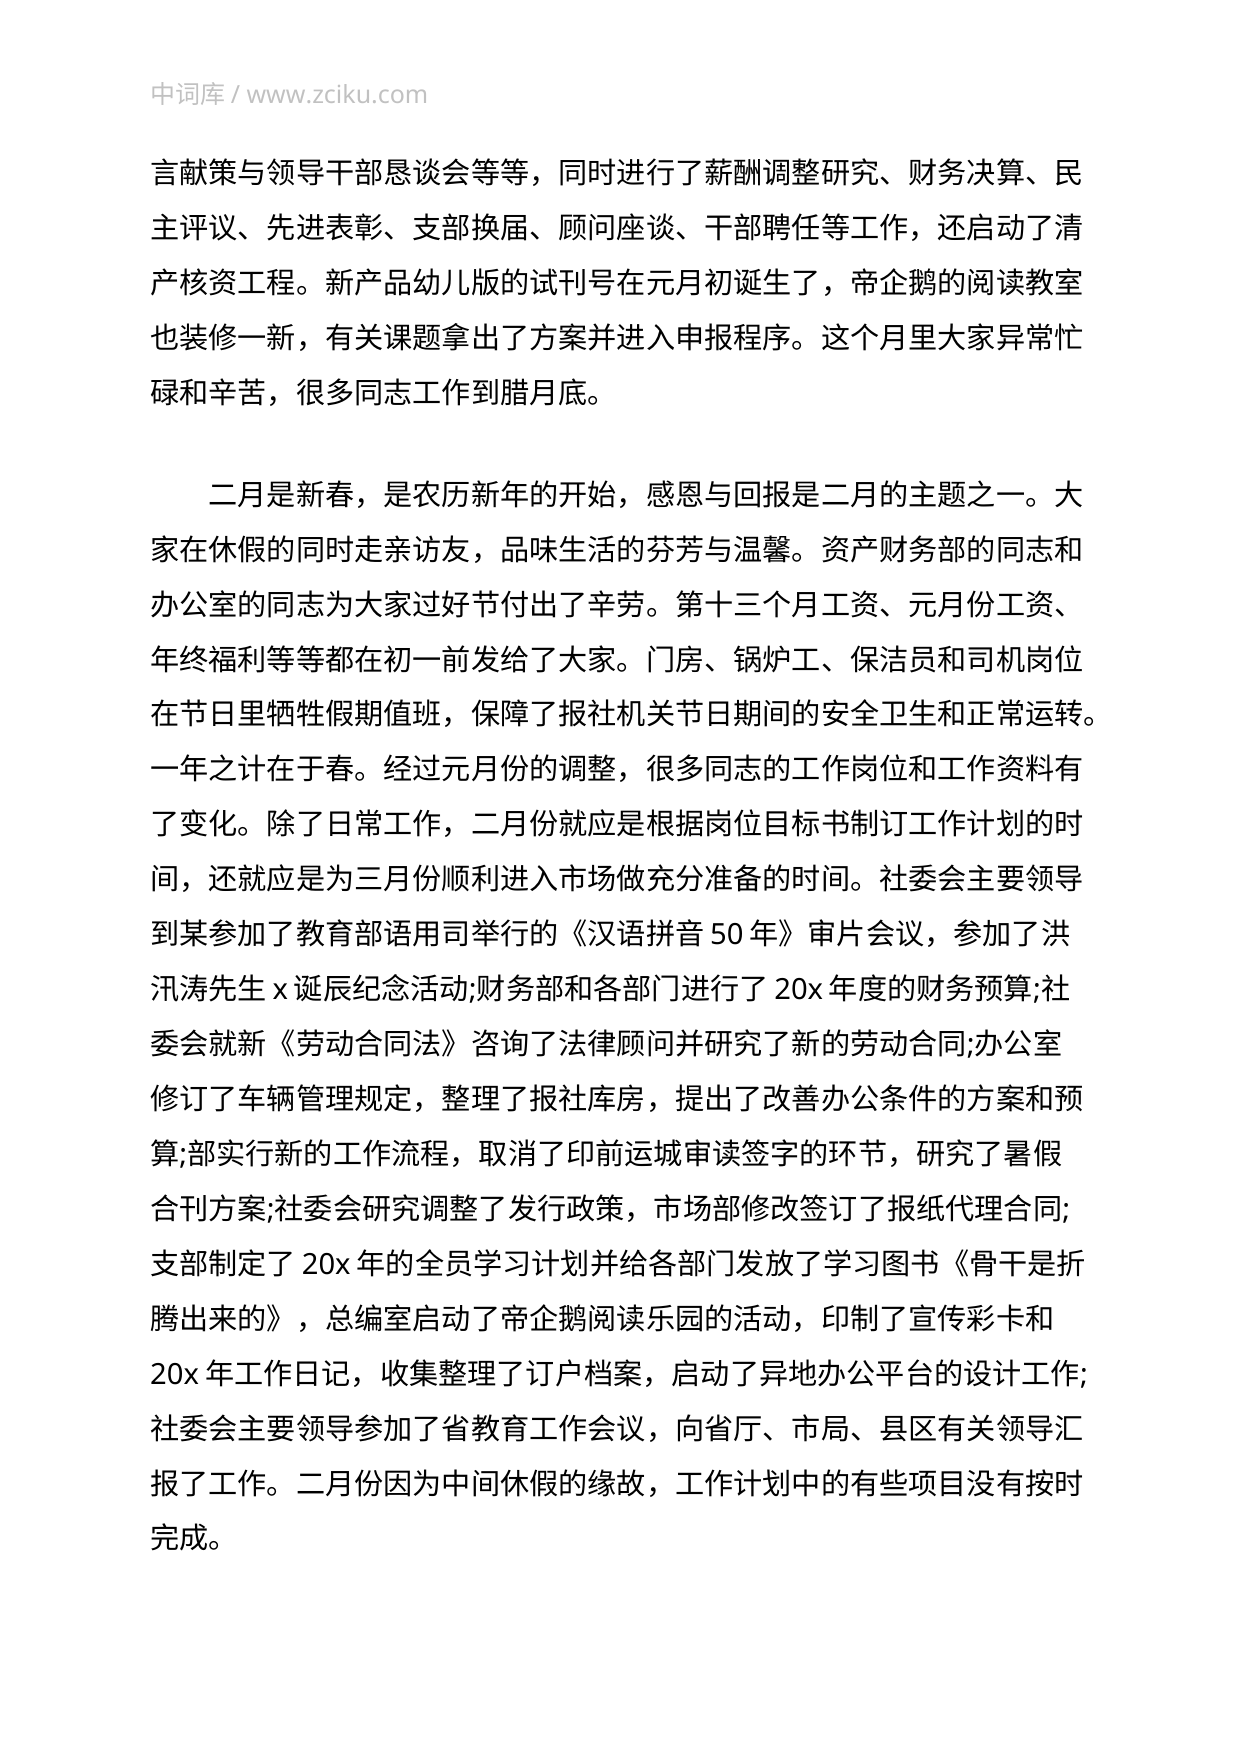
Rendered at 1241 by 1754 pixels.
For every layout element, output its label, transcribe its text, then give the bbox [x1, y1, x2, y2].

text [150, 150, 1090, 412]
text 二月是新春，是农历新年的开始，感恩与回报是二月的主题之一。大家在休假的同时走亲访友，品味生活的芬芳与温馨。资产财务部的同志和办公室的同志为大家过好节付出了辛劳。第十三个月工资、元月份工资、年终福利等等都在初一前发给了大家。门房、锅炉工、保洁员和司机岗位在节日里牺牲假期值班，保障了报社机关节日期间的安全卫生和正常运转。一年之计在于春。经过元月份的调整，很多同志的工作岗位和工作资料有了变化。除了日常工作，二月份就应是根据岗位目标书制订工作计划的时间，还就应是为三月份顺利进入市场做充分准备的时间。社委会主要领导到某参加了教育部语用司举行的《汉语拼音50年》审片会议，参加了洪汛涛先生x诞辰纪念活动;财务部和各部门进行了20x年度的财务预算;社委会就新《劳动合同法》咨询了法律顾问并研究了新的劳动合同;办公室修订了车辆管理规定，整理了报社库房，提出了改善办公条件的方案和预算;部实行新的工作流程，取消了印前运城审读签字的环节，研究了暑假合刊方案;社委会研究调整了发行政策，市场部修改签订了报纸代理合同;支部制定了20x年的全员学习计划并给各部门发放了学习图书《骨干是折腾出来的》，总编室启动了帝企鹅阅读乐园的活动，印制了宣传彩卡和20x年工作日记，收集整理了订户档案，启动了异地办公平台的设计工作;社委会主要领导参加了省教育工作会议，向省厅、市局、县区有关领导汇报了工作。二月份因为中间休假的缘故，工作计划中的有些项目没有按时完成。 [150, 471, 1090, 1557]
